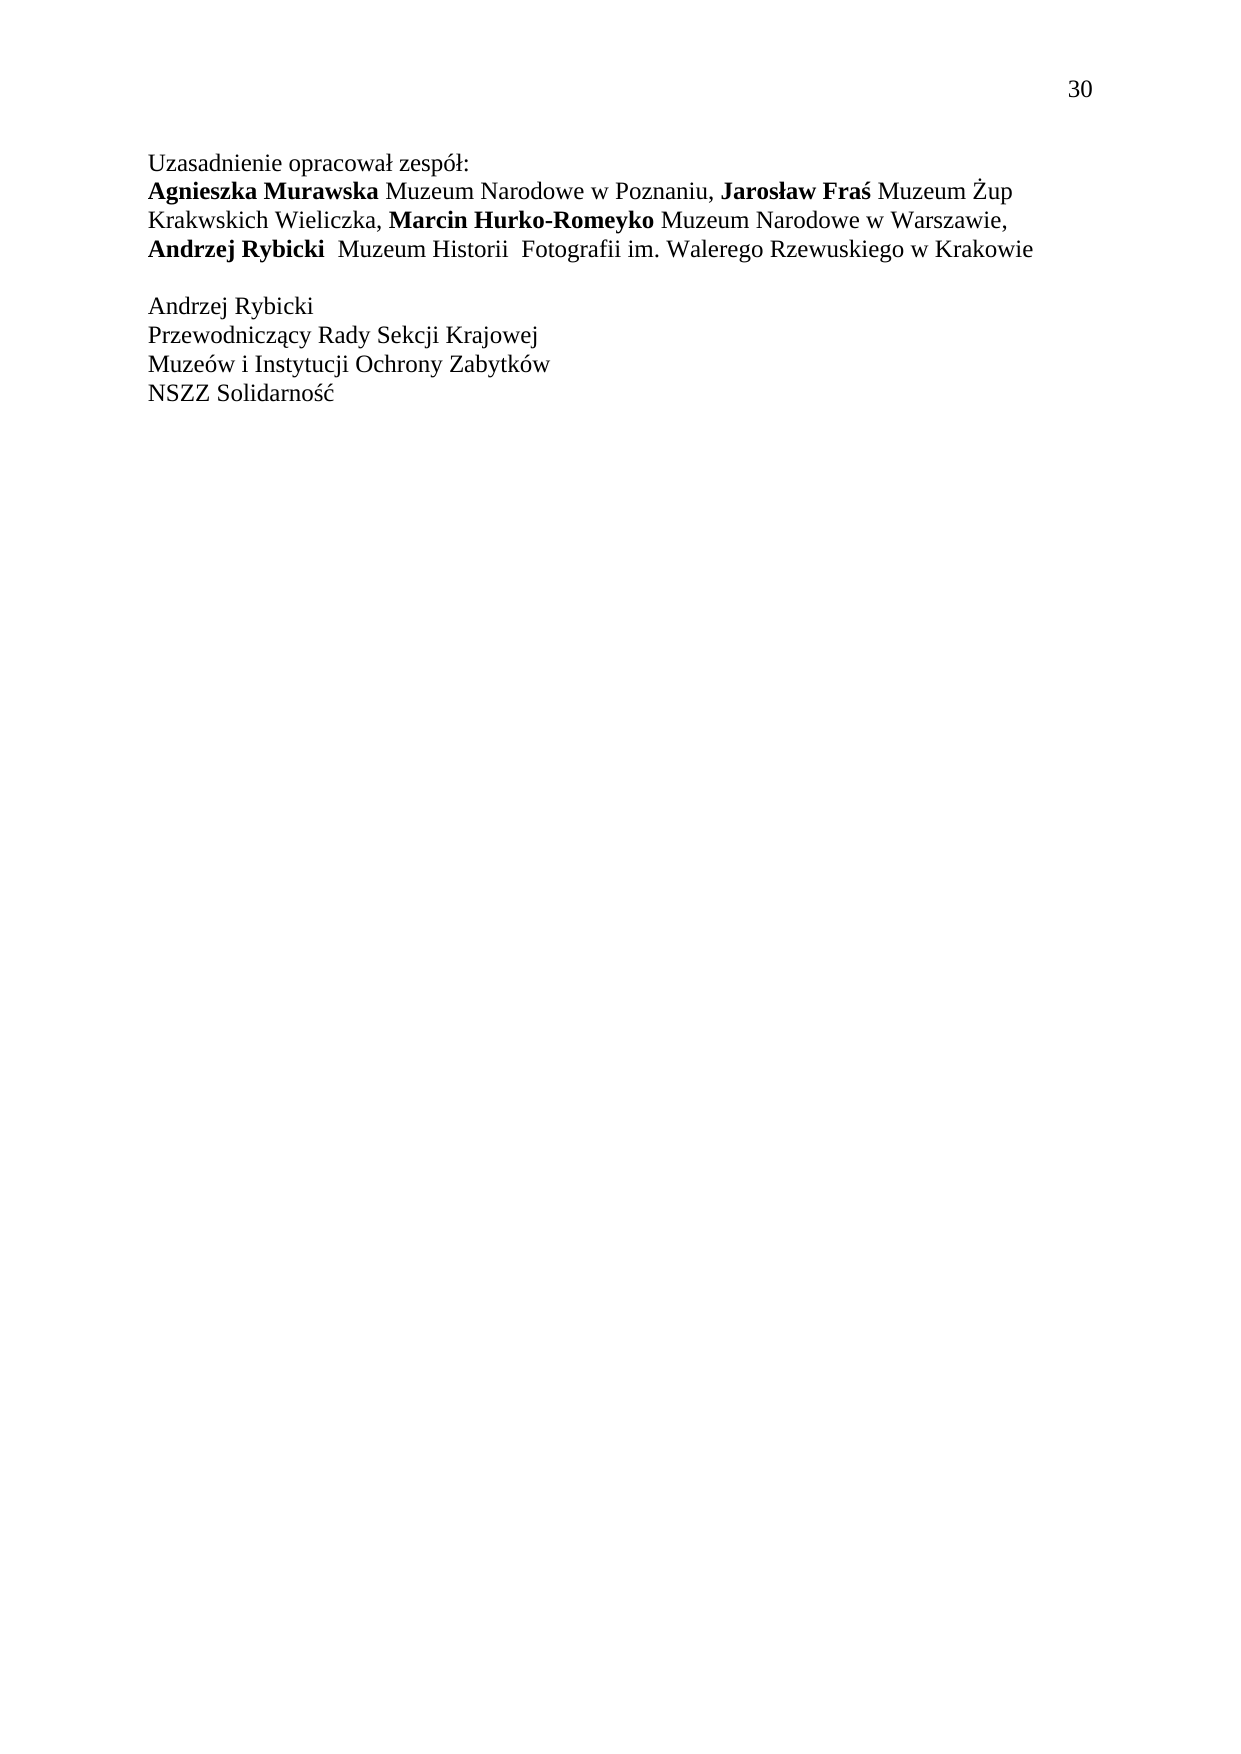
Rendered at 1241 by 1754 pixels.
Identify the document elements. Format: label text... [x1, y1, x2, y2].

text Muzeów i Instytucji Ochrony Zabytków [148, 349, 1093, 378]
text Andrzej Rybicki [148, 291, 1093, 320]
text Agnieszka Murawska Muzeum Narodowe w Poznaniu, Jarosław Fraś Muzeum Żup Krakwskich Wieliczka, Marcin Hurko-Romeyko Muzeum Narodowe w Warszawie, Andrzej Rybicki Muzeum Historii Fotografii im. Walerego Rzewuskiego w Krakowie [148, 176, 1093, 263]
text Uzasadnienie opracował zespół: [148, 148, 1093, 176]
text Przewodniczący Rady Sekcji Krajowej [148, 320, 1093, 349]
text NSZZ Solidarność [148, 378, 1093, 406]
